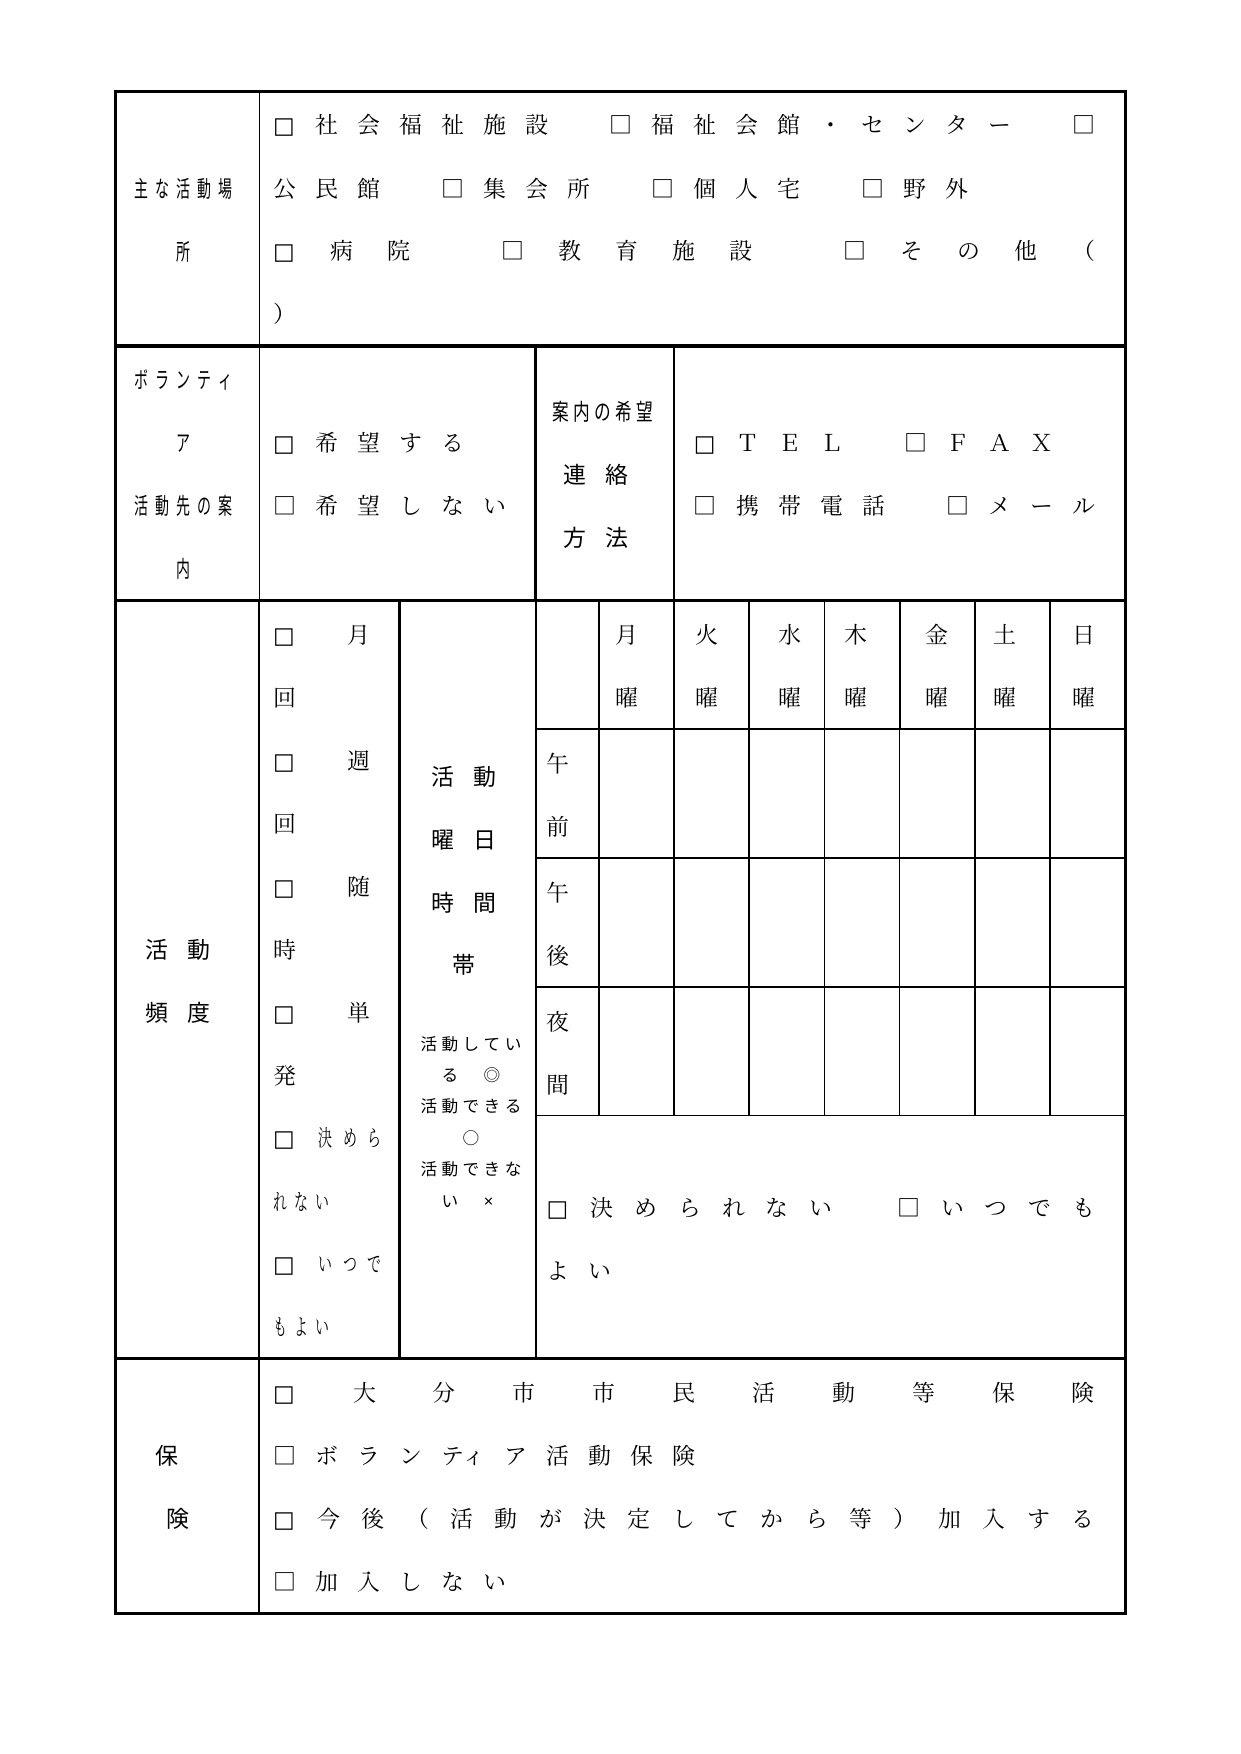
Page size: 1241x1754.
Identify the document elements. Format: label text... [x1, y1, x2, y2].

table_cell [900, 988, 974, 1115]
table_cell [900, 730, 974, 857]
table_cell [750, 730, 824, 857]
table_cell □社会福祉施設 □福祉会館・センター □公民館 □集会所 □個人宅 □野外 □病院 □教育施設 □その他（ ） [260, 93, 1124, 344]
table_cell 火曜 [675, 602, 748, 728]
table_cell [750, 859, 824, 986]
table_cell 月曜 [600, 602, 673, 728]
table_cell [1051, 730, 1124, 857]
table_cell 午後 [537, 859, 598, 986]
table_cell [825, 730, 899, 857]
table_cell 土曜 [976, 602, 1049, 728]
table_cell 日曜 [1051, 602, 1124, 728]
table_cell [825, 988, 899, 1115]
table_cell [750, 988, 824, 1115]
table_cell ボランティア 活動先の案内 [117, 348, 259, 599]
table_cell [600, 988, 673, 1115]
table_cell 夜間 [537, 988, 598, 1115]
table_cell [976, 730, 1049, 857]
table_cell [900, 859, 974, 986]
table_cell 活動曜日 時間帯 活動している ◎ 活動できる ○ 活動できない × [401, 602, 535, 1357]
table_cell [537, 602, 598, 728]
table_cell 活動頻度 [117, 602, 258, 1357]
table_cell □決められない □いつでもよい [537, 1116, 1124, 1357]
table_cell [675, 988, 748, 1115]
table_cell [1051, 988, 1124, 1115]
table_cell [600, 730, 673, 857]
table_cell 主な活動場所 [117, 93, 259, 344]
table_cell □大分市市民活動等保険 □ボランティア活動保険 □今後（活動が決定してから等）加入する □加入しない [260, 1360, 1124, 1612]
table_cell 案内の希望 連絡方法 [537, 348, 673, 599]
table_cell 木曜 [825, 602, 899, 728]
table_cell [600, 859, 673, 986]
table_cell □月 回 □週 回 □随時 □単発 □決められない □いつでもよい [260, 602, 398, 1357]
table_cell [976, 988, 1049, 1115]
table_cell [825, 859, 899, 986]
table_cell [675, 859, 748, 986]
table_cell 午前 [537, 730, 598, 857]
table_cell 金曜 [901, 602, 974, 728]
table_cell [976, 859, 1049, 986]
table_cell □ＴＥＬ □ＦＡＸ □携帯電話 □メール [675, 348, 1124, 599]
table_cell [1051, 859, 1124, 986]
table_cell □希望する □希望しない [260, 348, 534, 599]
table_cell 水曜 [750, 602, 824, 728]
table_cell 保険 [117, 1360, 258, 1612]
table_cell [675, 730, 748, 857]
